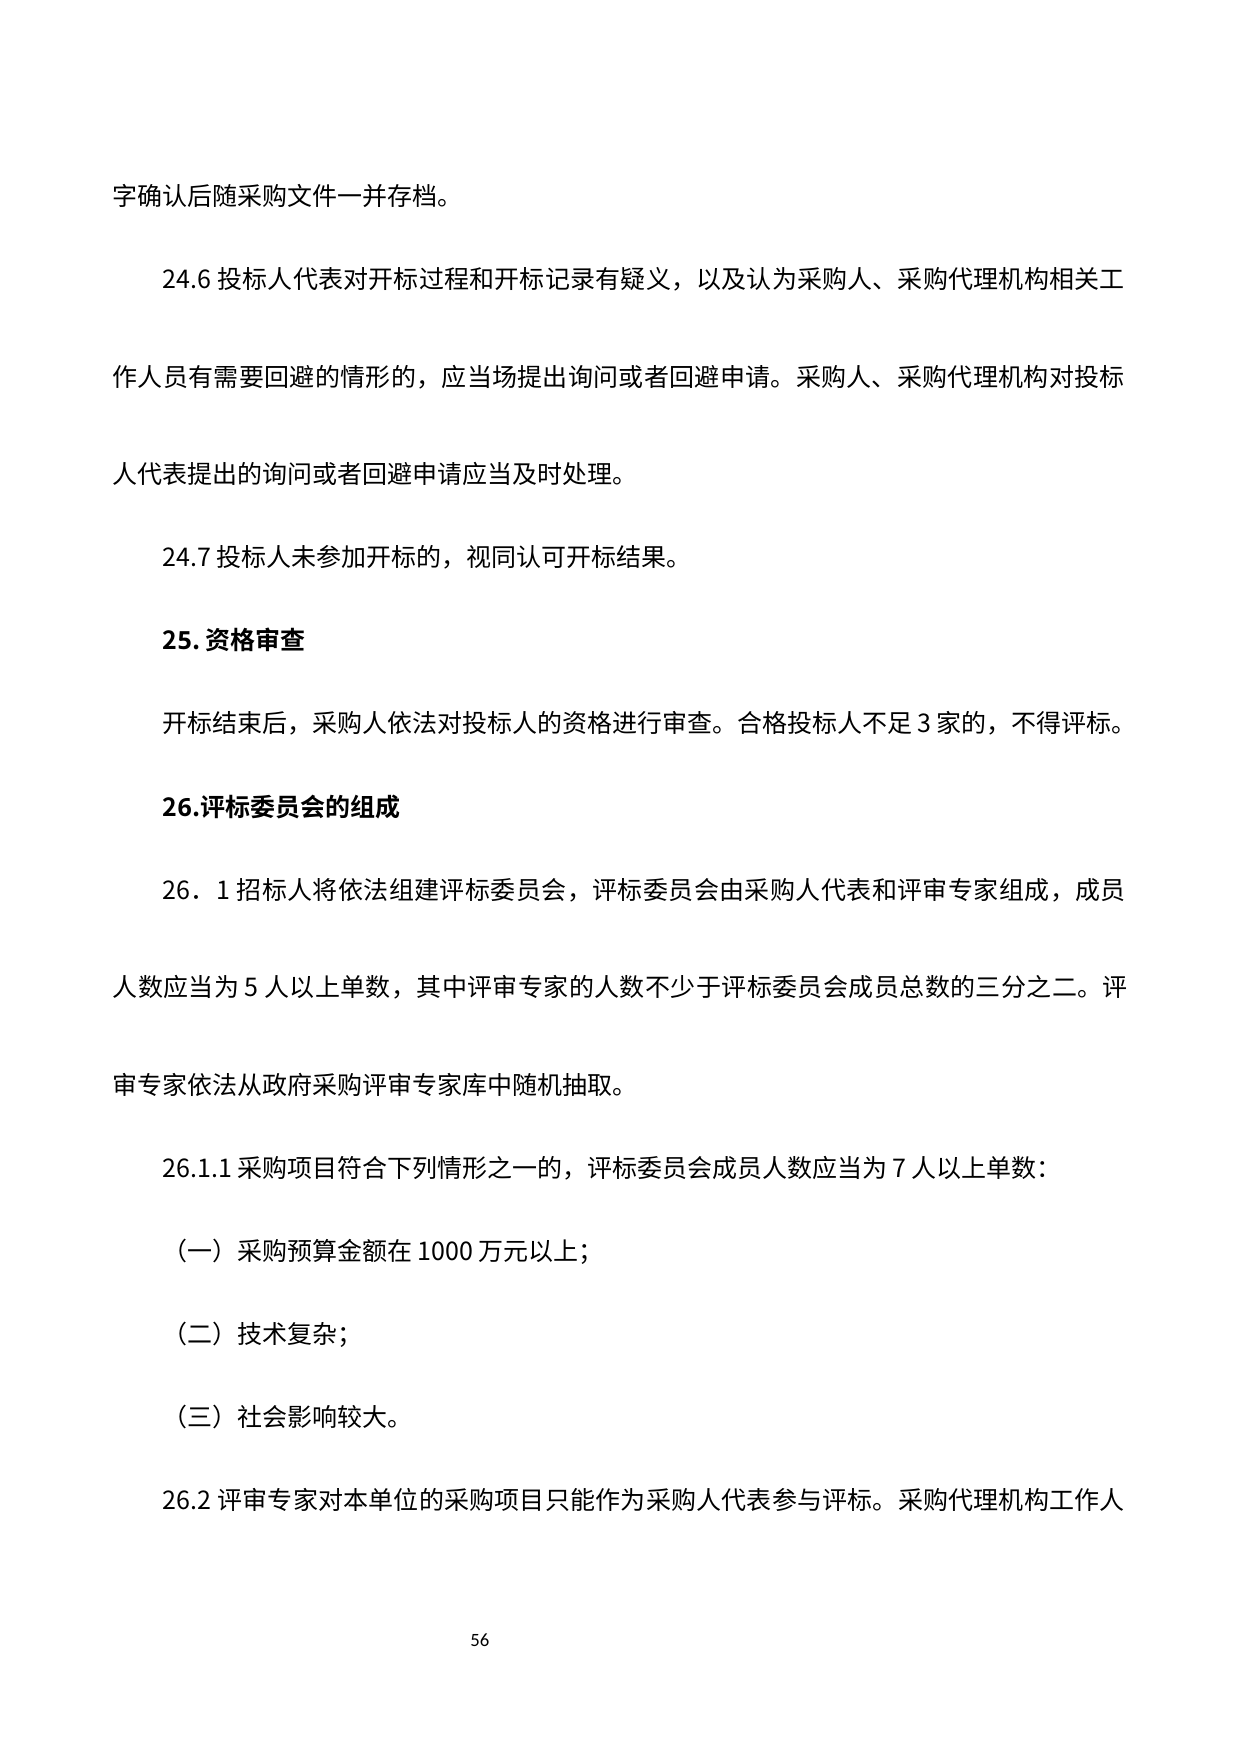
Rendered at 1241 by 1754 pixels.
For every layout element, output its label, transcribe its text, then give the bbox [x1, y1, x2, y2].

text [112, 162, 1128, 227]
text 24.7 投标人未参加开标的，视同认可开标结果。 [112, 523, 1128, 588]
text （一）采购预算金额在1000万元以上； [112, 1217, 1128, 1282]
text 26．1 招标人将依法组建评标委员会，评标委员会由采购人代表和评审专家组成，成员人数应当为5人以上单数，其中评审专家的人数不少于评标委员会成员总数的三分之二。评审专家依法从政府采购评审专家库中随机抽取。 [112, 856, 1128, 1116]
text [112, 1466, 1128, 1531]
text 开标结束后，采购人依法对投标人的资格进行审查。合格投标人不足3家的，不得评标。 [112, 689, 1128, 754]
text （二）技术复杂； [112, 1300, 1128, 1365]
text 26.1.1 采购项目符合下列情形之一的，评标委员会成员人数应当为7人以上单数： [112, 1134, 1128, 1199]
text 25. 资格审查 [112, 606, 1128, 671]
text 24.6 投标人代表对开标过程和开标记录有疑义，以及认为采购人、采购代理机构相关工作人员有需要回避的情形的，应当场提出询问或者回避申请。采购人、采购代理机构对投标人代表提出的询问或者回避申请应当及时处理。 [112, 245, 1128, 505]
text （三）社会影响较大。 [112, 1383, 1128, 1448]
text 26.评标委员会的组成 [112, 773, 1128, 838]
